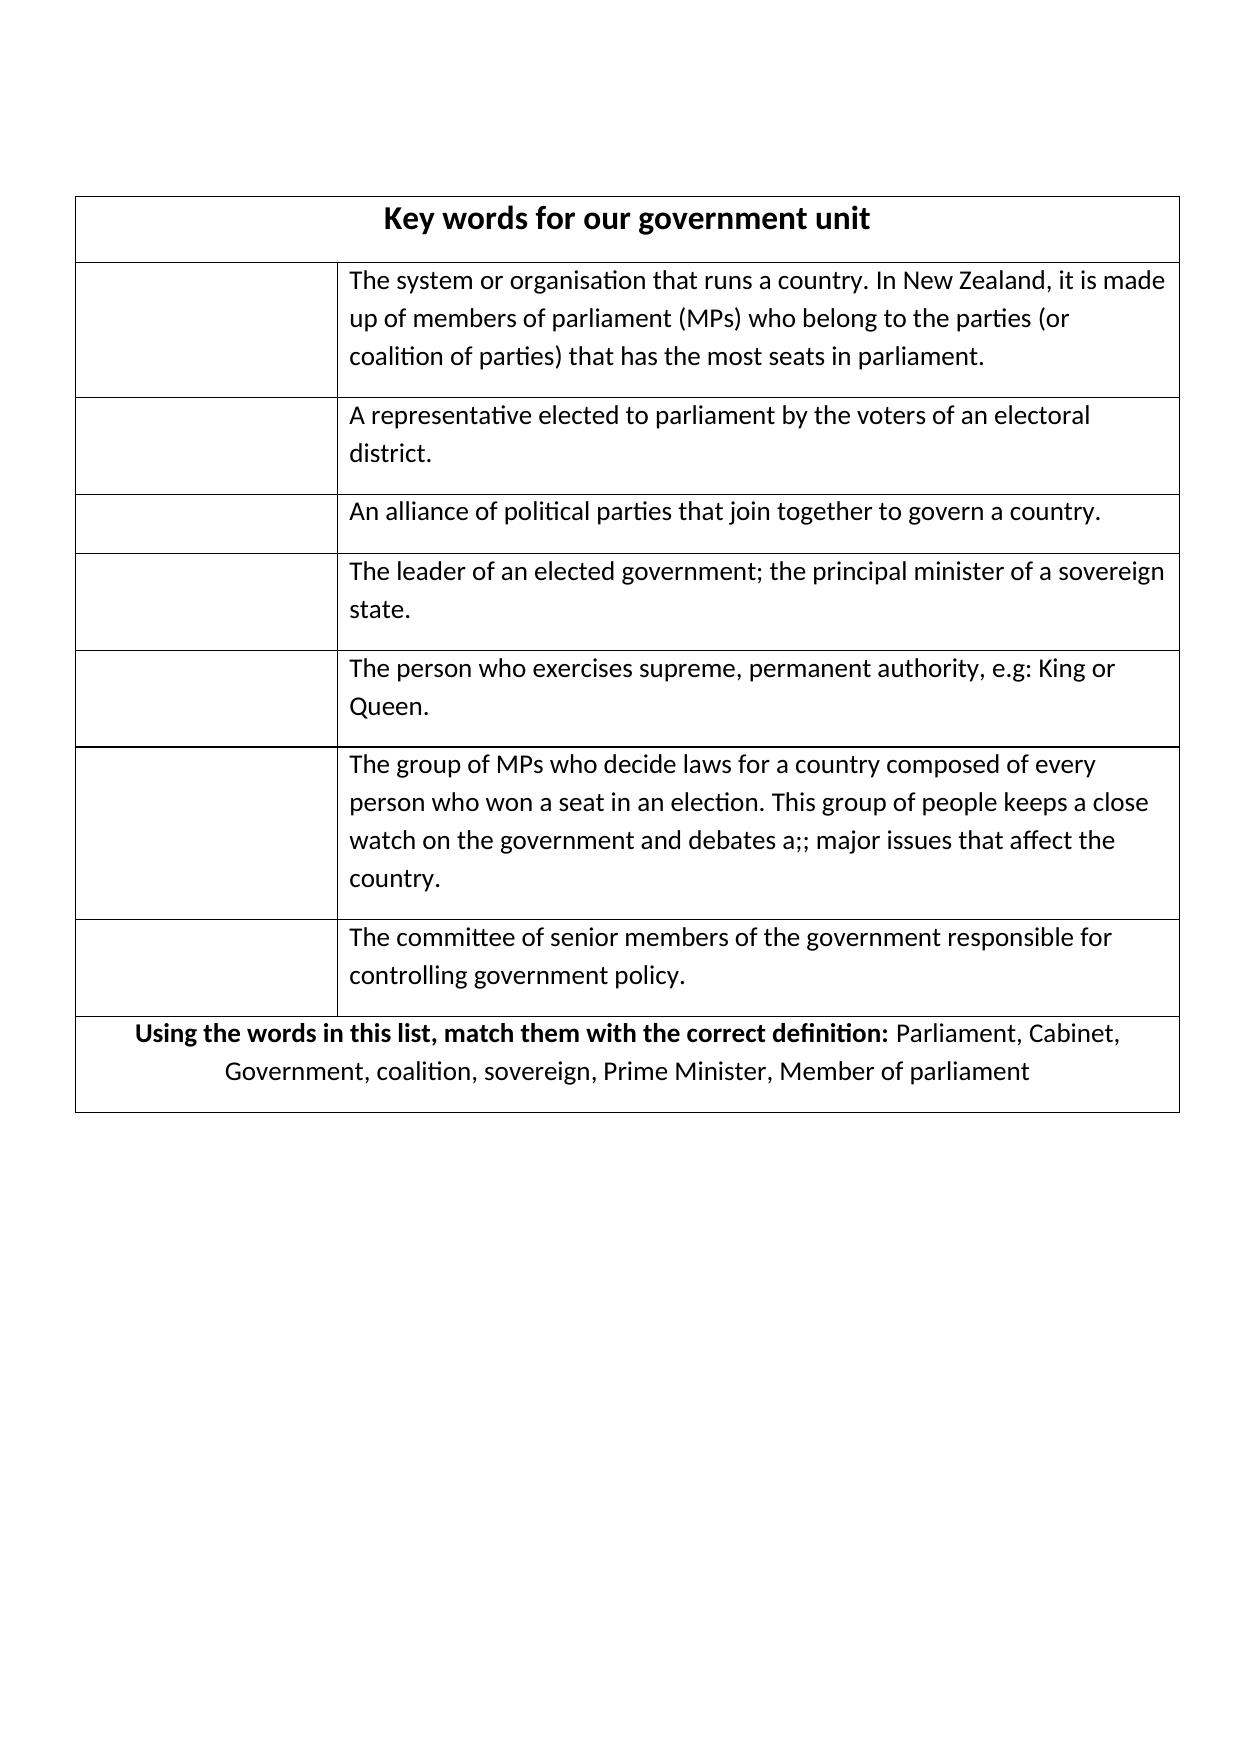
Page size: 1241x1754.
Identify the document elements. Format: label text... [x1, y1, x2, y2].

table_cell [76, 554, 337, 650]
table_cell [76, 651, 337, 746]
table_cell The system or organisation that runs a country. In New Zealand, it is made up of members of parliament (MPs) who belong to the parties (or coalition of parties) that has the most seats in parliament. [338, 263, 1179, 397]
table_cell [76, 495, 337, 553]
table_cell The person who exercises supreme, permanent authority, e.g: King or Queen. [338, 651, 1179, 746]
table_cell [76, 263, 337, 397]
table_cell [76, 920, 337, 1016]
table_cell The leader of an elected government; the principal minister of a sovereign state. [338, 554, 1179, 650]
table_cell The committee of senior members of the government responsible for controlling government policy. [338, 920, 1179, 1016]
table_cell Using the words in this list, match them with the correct definition: Parliament, Cabinet, Government, coalition, sovereign, Prime Minister, Member of parliament [76, 1017, 1179, 1112]
table_header Key words for our government unit [76, 197, 1179, 262]
table_cell [76, 748, 337, 919]
table_cell [76, 398, 337, 493]
table_cell An alliance of political parties that join together to govern a country. [338, 495, 1179, 553]
table_cell The group of MPs who decide laws for a country composed of every person who won a seat in an election. This group of people keeps a close watch on the government and debates a;; major issues that affect the country. [338, 748, 1179, 919]
table_cell A representative elected to parliament by the voters of an electoral district. [338, 398, 1179, 493]
